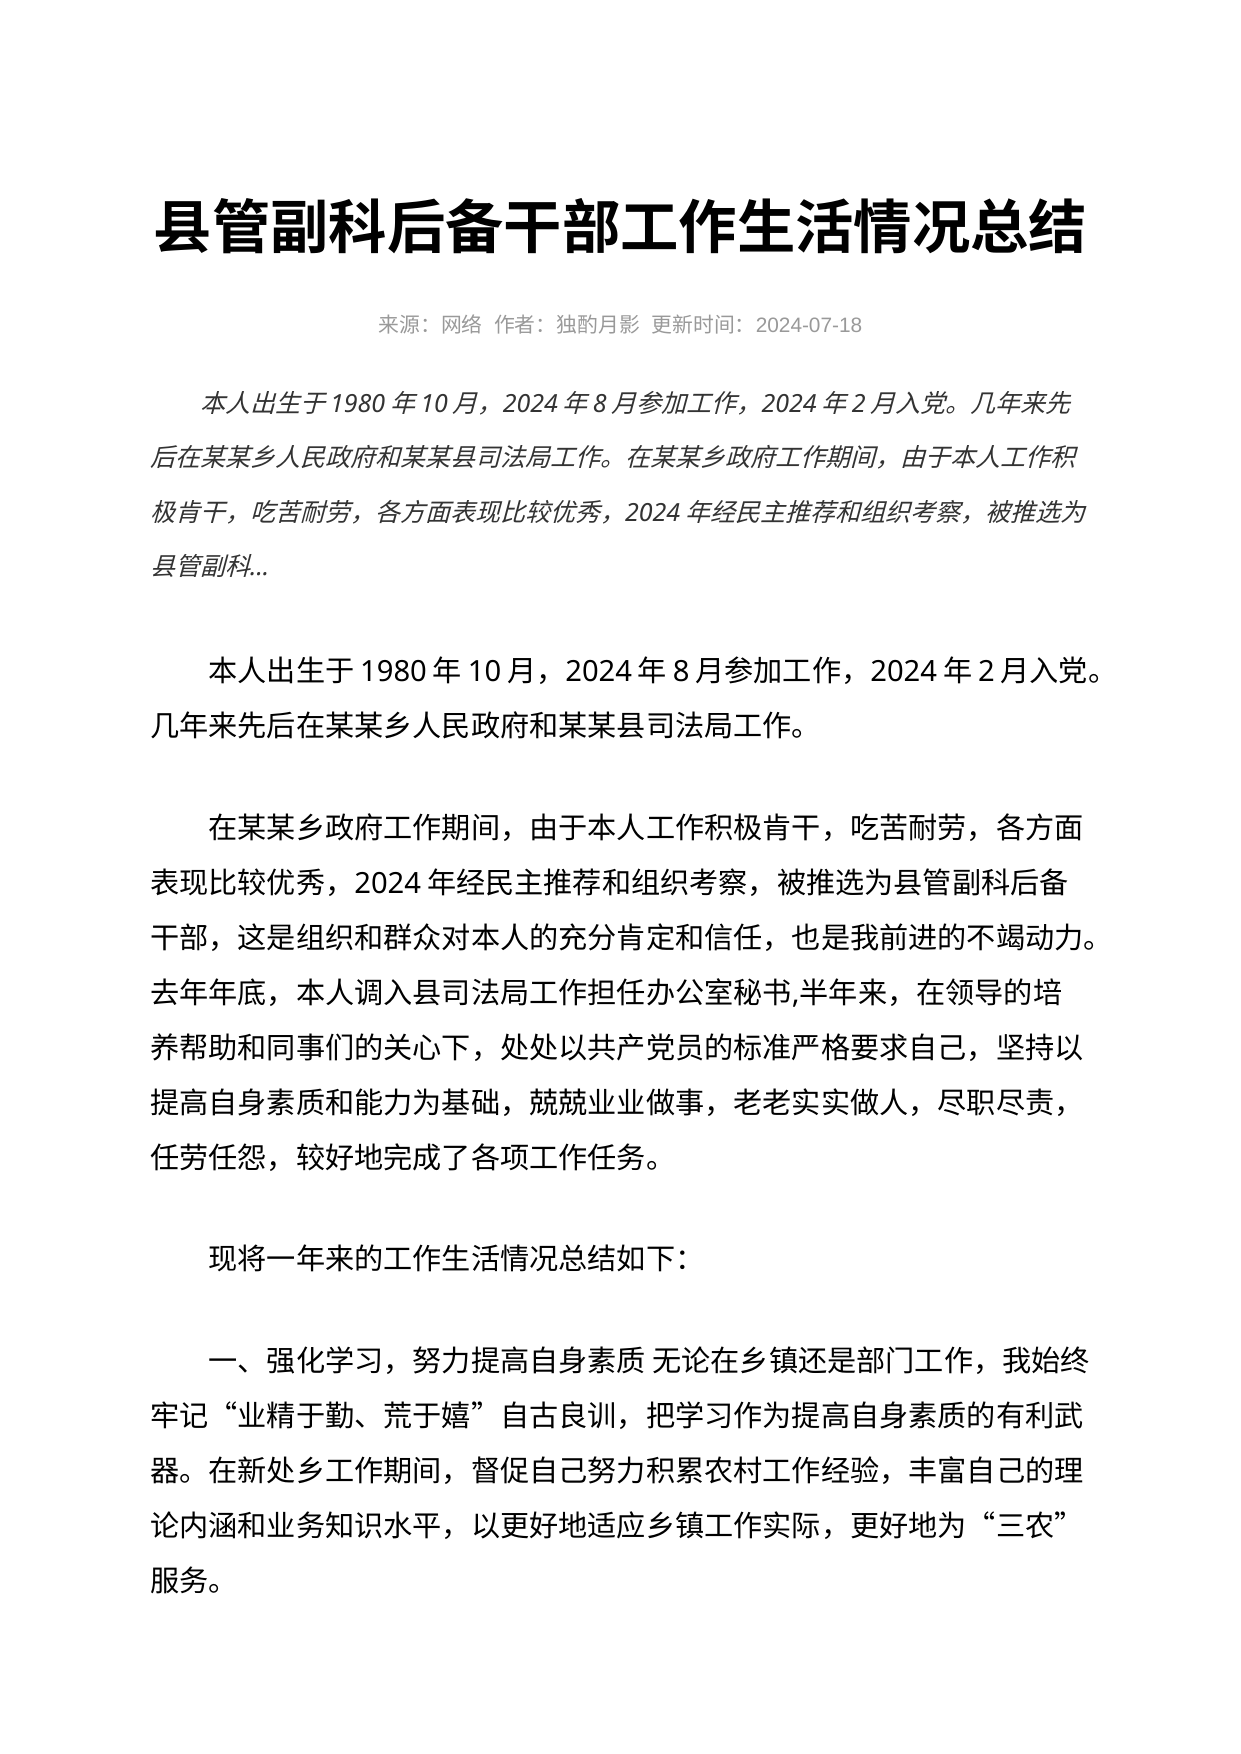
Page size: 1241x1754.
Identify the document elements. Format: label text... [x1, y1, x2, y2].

text 来源：网络 作者：独酌月影 更新时间：2024-07-18 [150, 313, 1090, 337]
text 本人出生于1980年10月，2024年8月参加工作，2024年2月入党。几年来先后在某某乡人民政府和某某县司法局工作。在某某乡政府工作期间，由于本人工作积极肯干，吃苦耐劳，各方面表现比较优秀，2024年经民主推荐和组织考察，被推选为县管副科... [150, 383, 1090, 583]
text 在某某乡政府工作期间，由于本人工作积极肯干，吃苦耐劳，各方面表现比较优秀，2024年经民主推荐和组织考察，被推选为县管副科后备干部，这是组织和群众对本人的充分肯定和信任，也是我前进的不竭动力。去年年底，本人调入县司法局工作担任办公室秘书,半年来，在领导的培养帮助和同事们的关心下，处处以共产党员的标准严格要求自己，坚持以提高自身素质和能力为基础，兢兢业业做事，老老实实做人，尽职尽责，任劳任怨，较好地完成了各项工作任务。 [150, 804, 1090, 1176]
text 现将一年来的工作生活情况总结如下： [150, 1236, 1090, 1278]
subtitle 县管副科后备干部工作生活情况总结 [150, 181, 1090, 266]
text 本人出生于1980年10月，2024年8月参加工作，2024年2月入党。几年来先后在某某乡人民政府和某某县司法局工作。 [150, 648, 1090, 745]
text 一、强化学习，努力提高自身素质 无论在乡镇还是部门工作，我始终牢记“业精于勤、荒于嬉”自古良训，把学习作为提高自身素质的有利武器。在新处乡工作期间，督促自己努力积累农村工作经验，丰富自己的理论内涵和业务知识水平，以更好地适应乡镇工作实际，更好地为“三农”服务。 [150, 1338, 1090, 1599]
